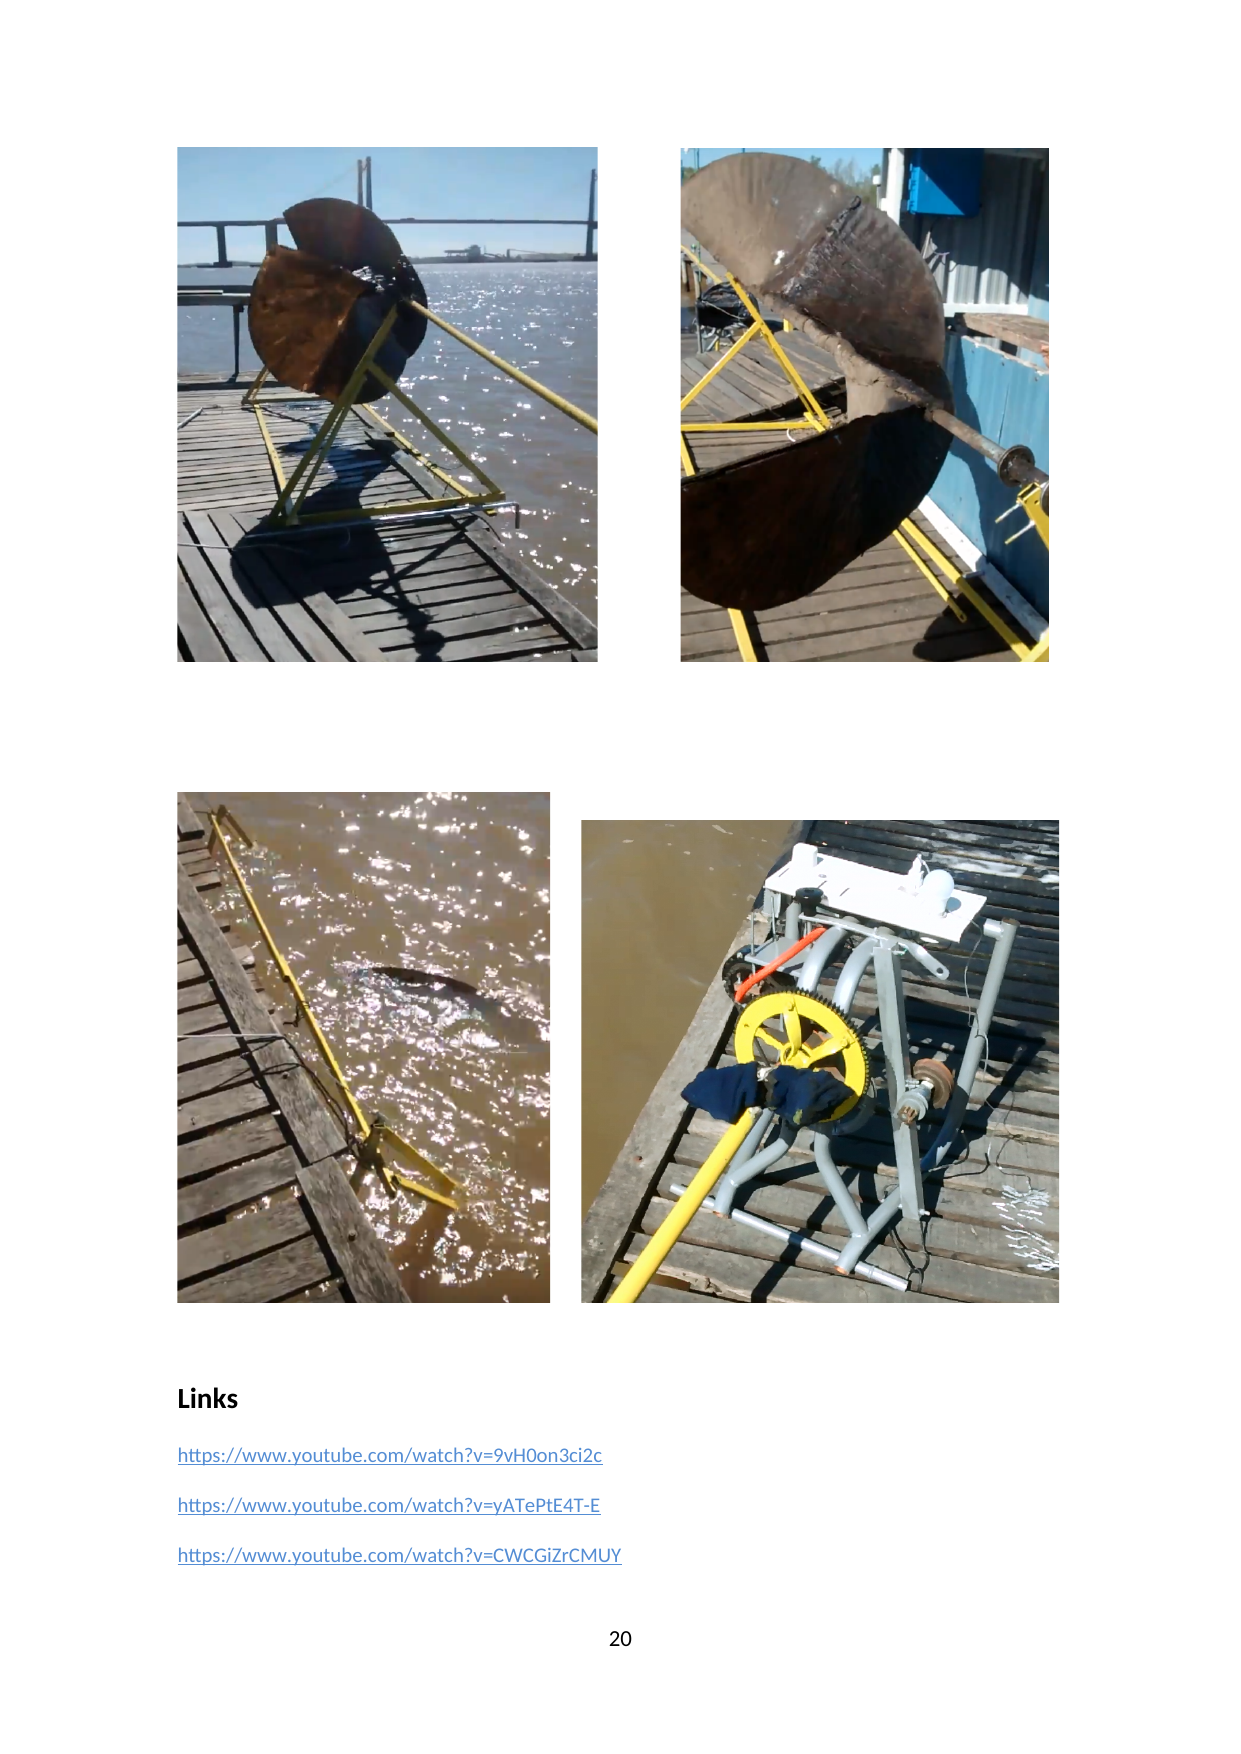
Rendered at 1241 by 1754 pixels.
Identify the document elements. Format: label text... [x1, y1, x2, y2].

text https://www.youtube.com/watch?v=yATePtE4T-E [177, 1492, 1063, 1517]
picture [177, 147, 598, 662]
text https://www.youtube.com/watch?v=9vH0on3ci2c [177, 1442, 1063, 1467]
picture [177, 792, 551, 1303]
text https://www.youtube.com/watch?v=CWCGiZrCMUY [177, 1542, 1063, 1567]
text Links [177, 1380, 1063, 1416]
picture [680, 148, 1049, 662]
picture [581, 820, 1060, 1303]
